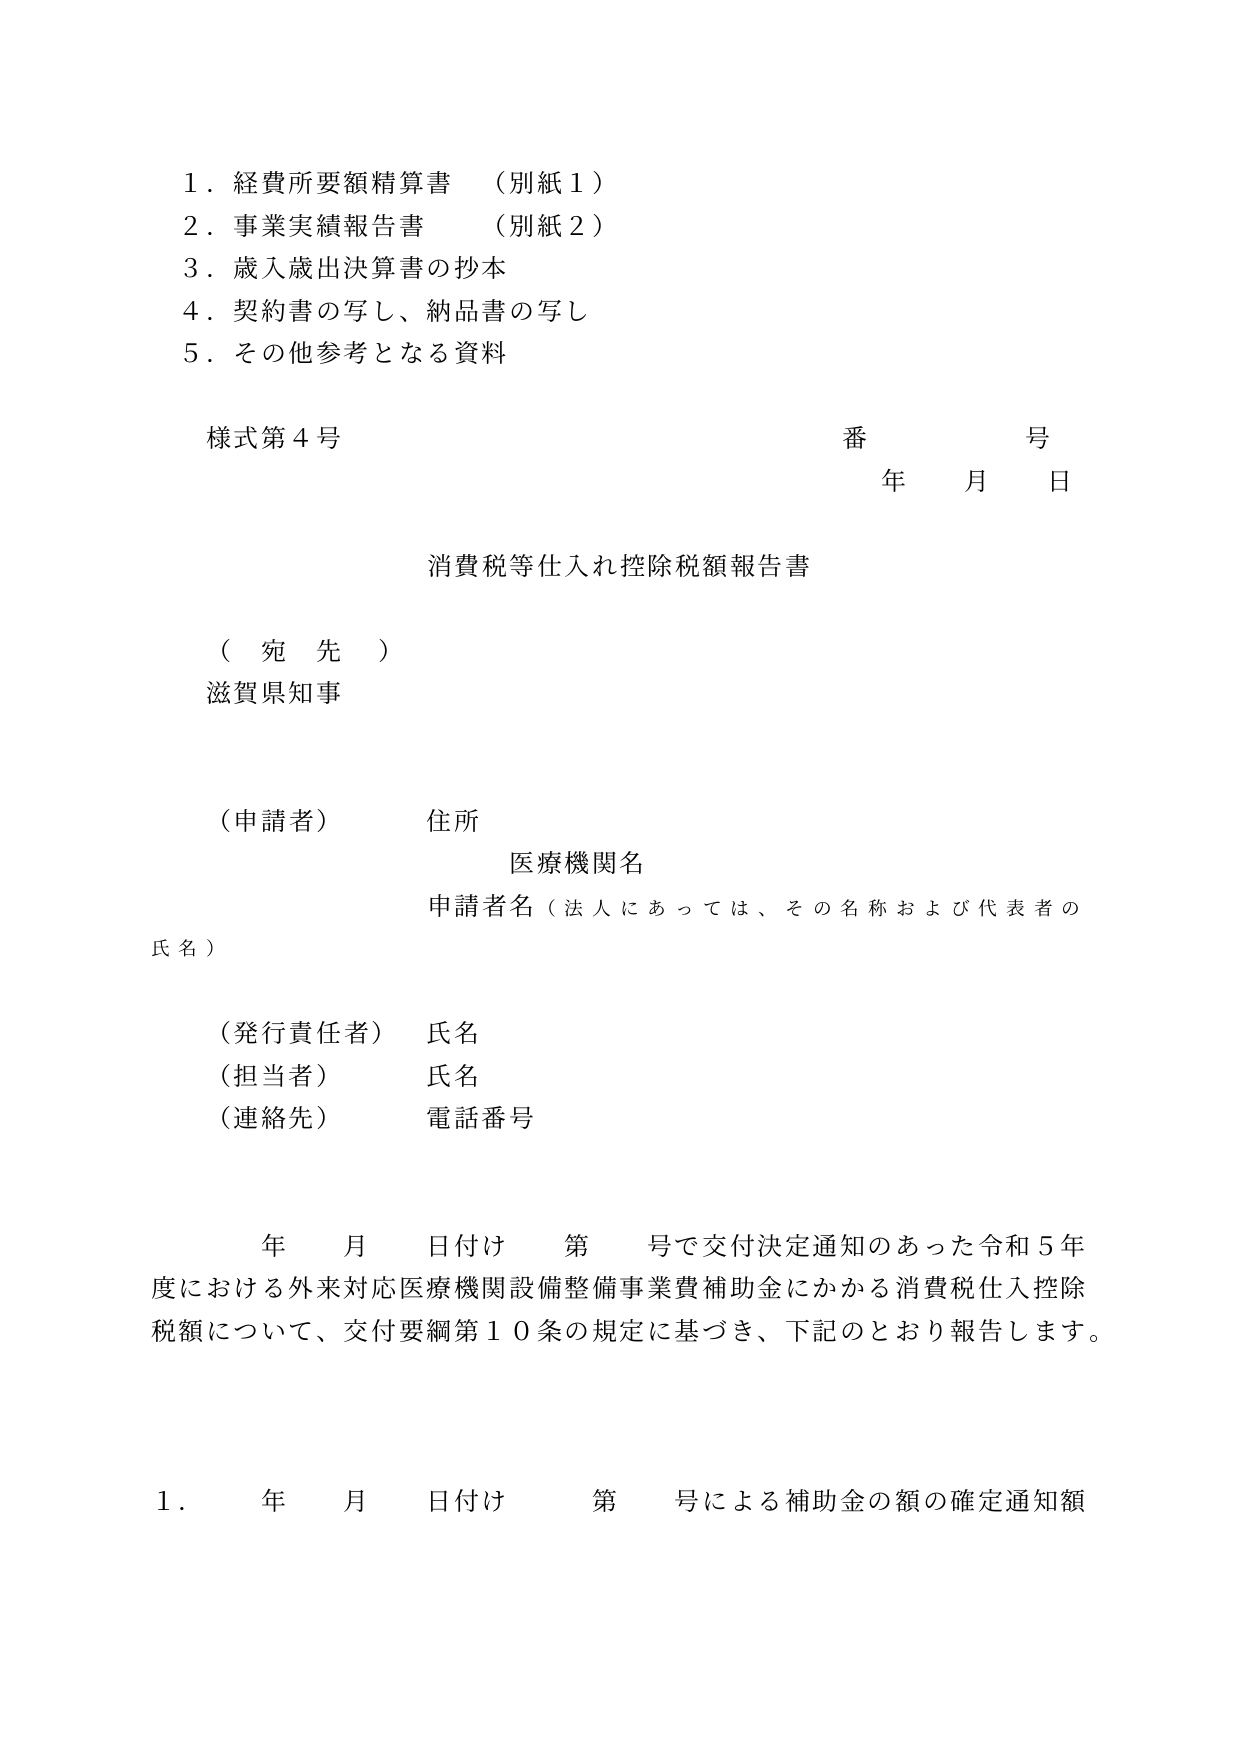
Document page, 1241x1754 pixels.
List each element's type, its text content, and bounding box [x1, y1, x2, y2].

text ４．契約書の写し、納品書の写し [151, 288, 1089, 331]
text （連絡先） 電話番号 [151, 1096, 1089, 1138]
text 滋賀県知事 [151, 671, 1089, 713]
text ５．その他参考となる資料 [151, 331, 1089, 373]
text （宛先） [178, 628, 1089, 671]
text 申請者名（法人にあっては、その名称および代表者の氏名） [151, 883, 1089, 968]
text （担当者） 氏名 [151, 1053, 1089, 1096]
text （発行責任者） 氏名 [151, 1011, 1089, 1053]
text 医療機関名 [151, 841, 1089, 883]
text ３．歳入歳出決算書の抄本 [151, 246, 1089, 288]
text 年 月 日 [151, 458, 1089, 501]
text 様式第４号 番号 [151, 416, 1089, 458]
text 年 月 日付け 第 号で交付決定通知のあった令和５年度における外来対応医療機関設備整備事業費補助金にかかる消費税仕入控除税額について、交付要綱第１０条の規定に基づき、下記のとおり報告します。 [151, 1223, 1089, 1393]
text １．経費所要額精算書 （別紙１） [151, 161, 1089, 203]
text １． 年 月 日付け 第 号による補助金の額の確定通知額 [151, 1478, 1089, 1521]
text （申請者） 住所 [151, 798, 1089, 841]
text ２．事業実績報告書 （別紙２） [151, 203, 1089, 246]
text 消費税等仕入れ控除税額報告書 [151, 543, 1089, 586]
